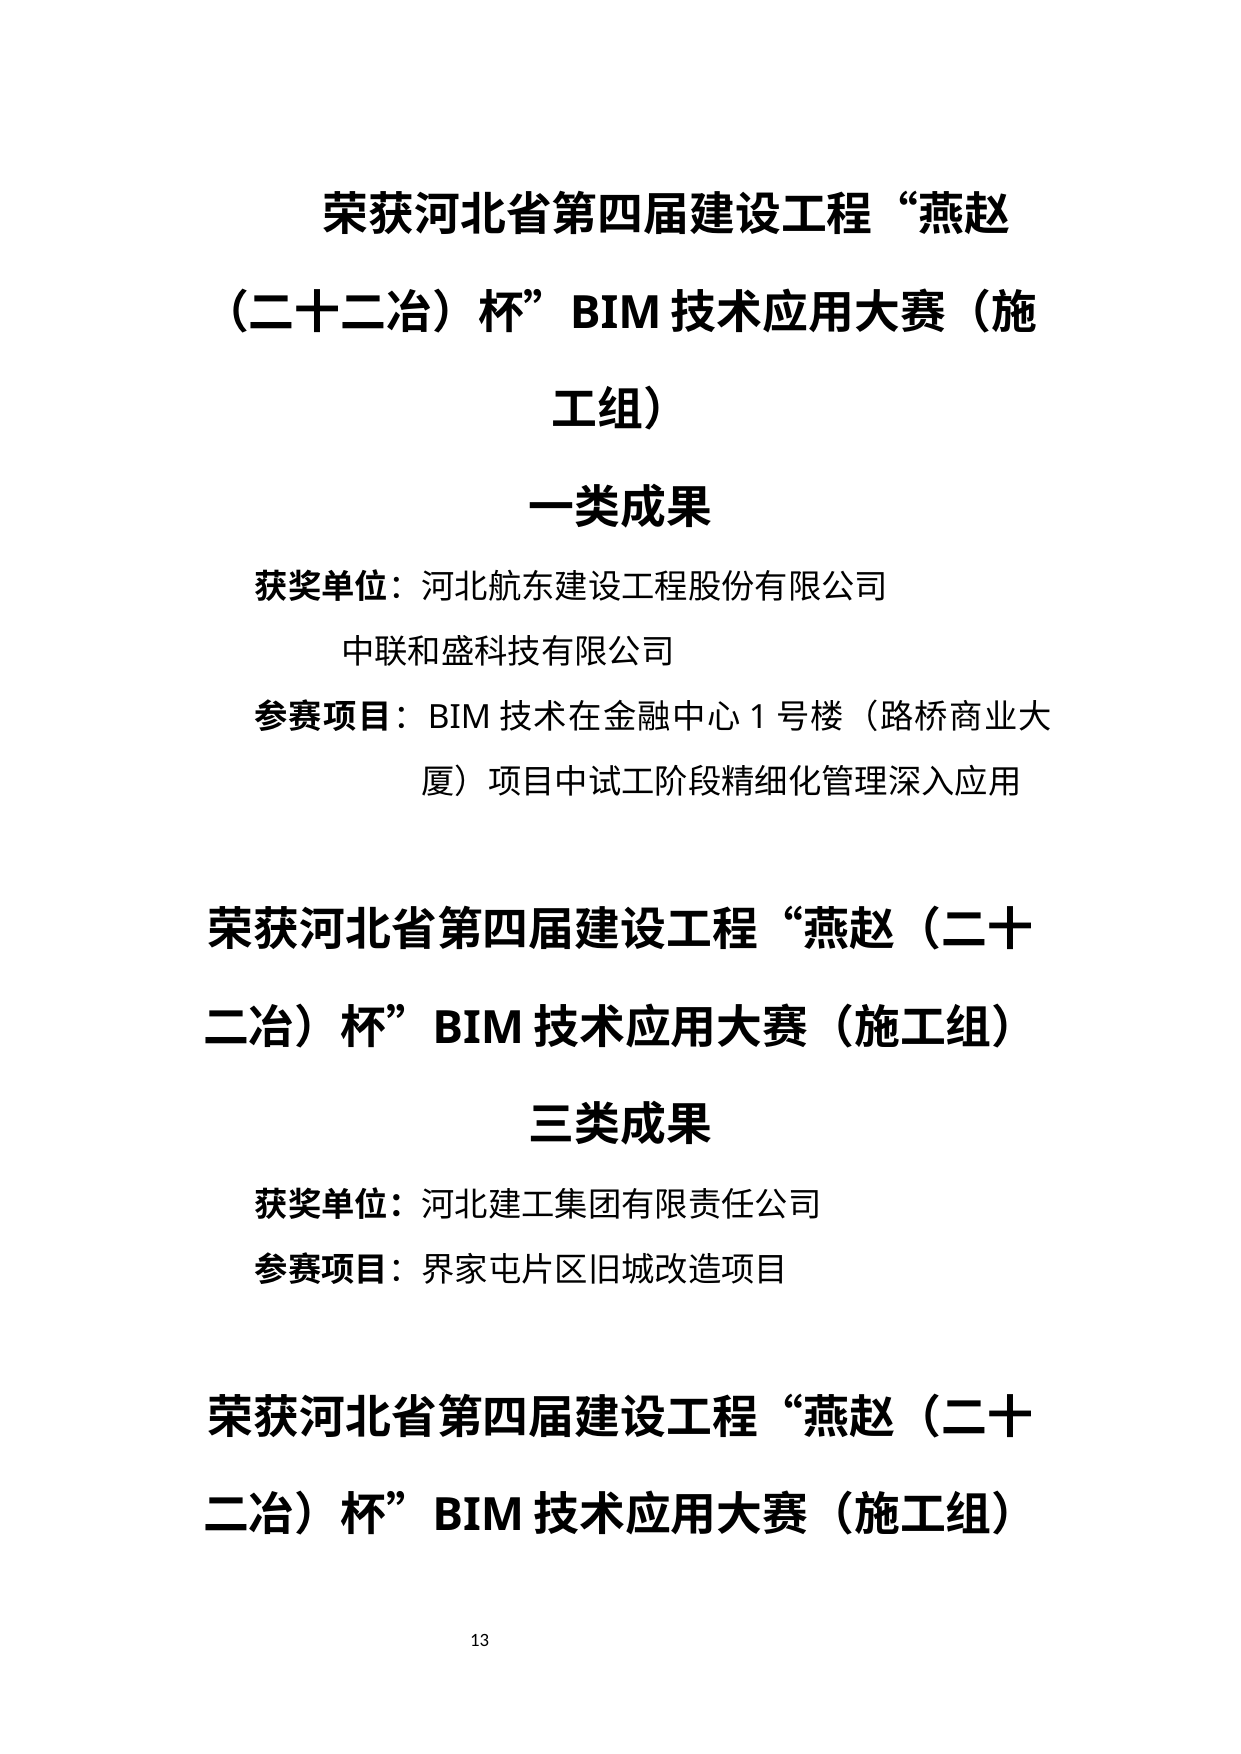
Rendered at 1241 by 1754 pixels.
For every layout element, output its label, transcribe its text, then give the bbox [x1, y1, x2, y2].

list 获奖单位：河北建工集团有限责任公司 [187, 1169, 1053, 1234]
list 参赛项目：BIM技术在金融中心1号楼（路桥商业大厦）项目中试工阶段精细化管理深入应用 [254, 682, 1053, 812]
list 参赛项目：界家屯片区旧城改造项目 [187, 1234, 1053, 1299]
text 荣获河北省第四届建设工程“燕赵（二十二冶）杯”BIM技术应用大赛（施工组） [187, 877, 1053, 1072]
list 获奖单位：河北航东建设工程股份有限公司 [187, 552, 1053, 617]
list 中联和盛科技有限公司 [187, 617, 1053, 682]
text 荣获河北省第四届建设工程“燕赵（二十二冶）杯”BIM技术应用大赛（施工组） [187, 1364, 1053, 1559]
text 一类成果 [187, 454, 1053, 552]
text 三类成果 [187, 1072, 1053, 1169]
list 荣获河北省第四届建设工程“燕赵（二十二冶）杯”BIM技术应用大赛（施工组） [187, 162, 1053, 454]
